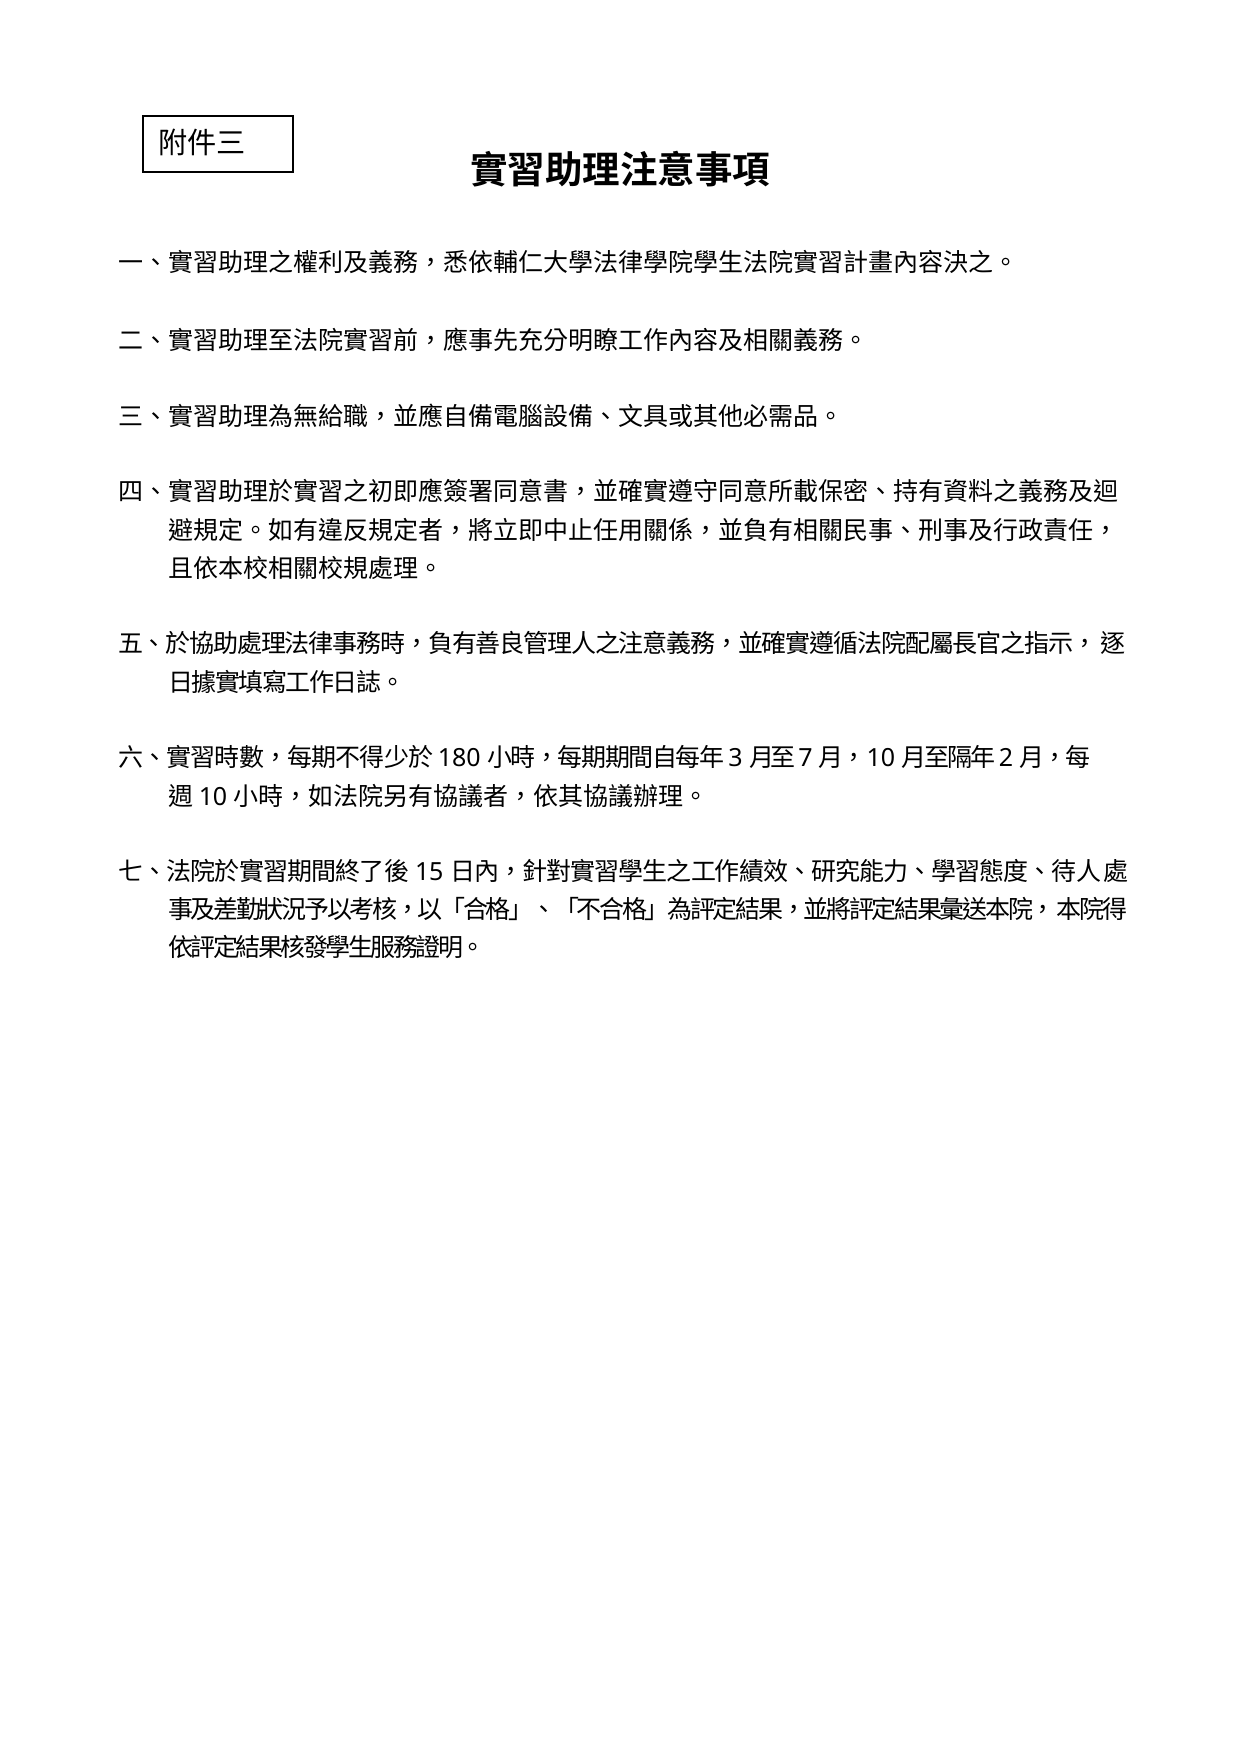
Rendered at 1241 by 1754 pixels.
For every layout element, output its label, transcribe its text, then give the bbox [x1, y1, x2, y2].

subtitle 實習助理注意事項 [318, 139, 922, 194]
text 五、於協助處理法律事務時，負有善良管理人之注意義務，並確實遵循法院配屬長官之指示， 逐日據實填寫工作日誌。 [118, 624, 1128, 698]
text 六、實習時數，每期不得少於 180 小時，每期期間自每年 3 月至 7 月，10 月至隔年 2 月，每 [118, 737, 1140, 773]
text 週 10 小時，如法院另有協議者，依其協議辦理。 [168, 776, 1140, 812]
text 四、實習助理於實習之初即應簽署同意書，並確實遵守同意所載保密、持有資料之義務及迴避規定。如有違反規定者，將立即中止任用關係，並負有相關民事、刑事及行政責任， 且依本校相關校規處理。 [118, 472, 1118, 585]
text 七、法院於實習期間終了後 15 日內，針對實習學生之工作績效、研究能力、學習態度、待人處事及差勤狀況予以考核，以「合格」、「不合格」為評定結果，並將評定結果彙送本院， 本院得依評定結果核發學生服務證明。 [118, 851, 1128, 964]
text 一、實習助理之權利及義務，悉依輔仁大學法律學院學生法院實習計畫內容決之。二、實習助理至法院實習前，應事先充分明瞭工作內容及相關義務。 [118, 242, 1018, 356]
text 三、實習助理為無給職，並應自備電腦設備、文具或其他必需品。 [118, 398, 1140, 433]
